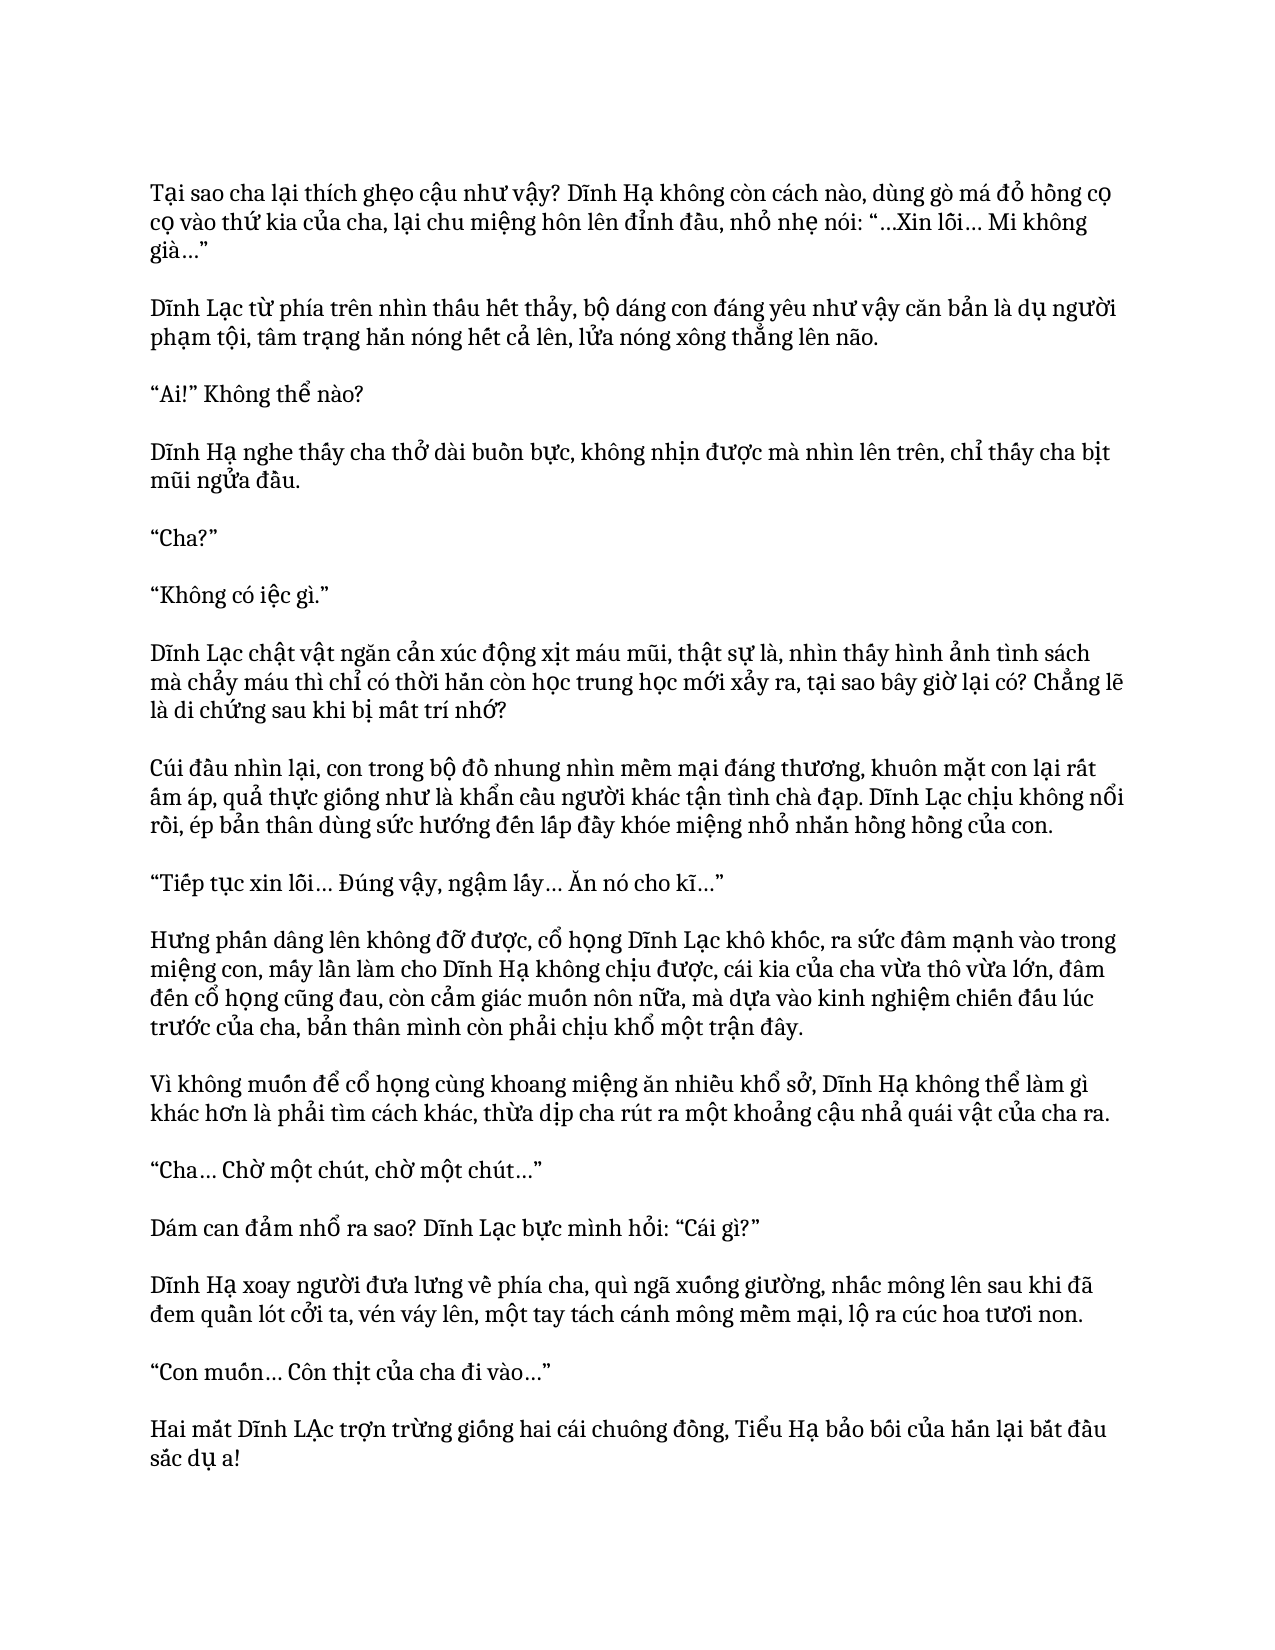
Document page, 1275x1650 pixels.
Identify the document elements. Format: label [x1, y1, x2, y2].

text [150, 150, 1125, 1472]
